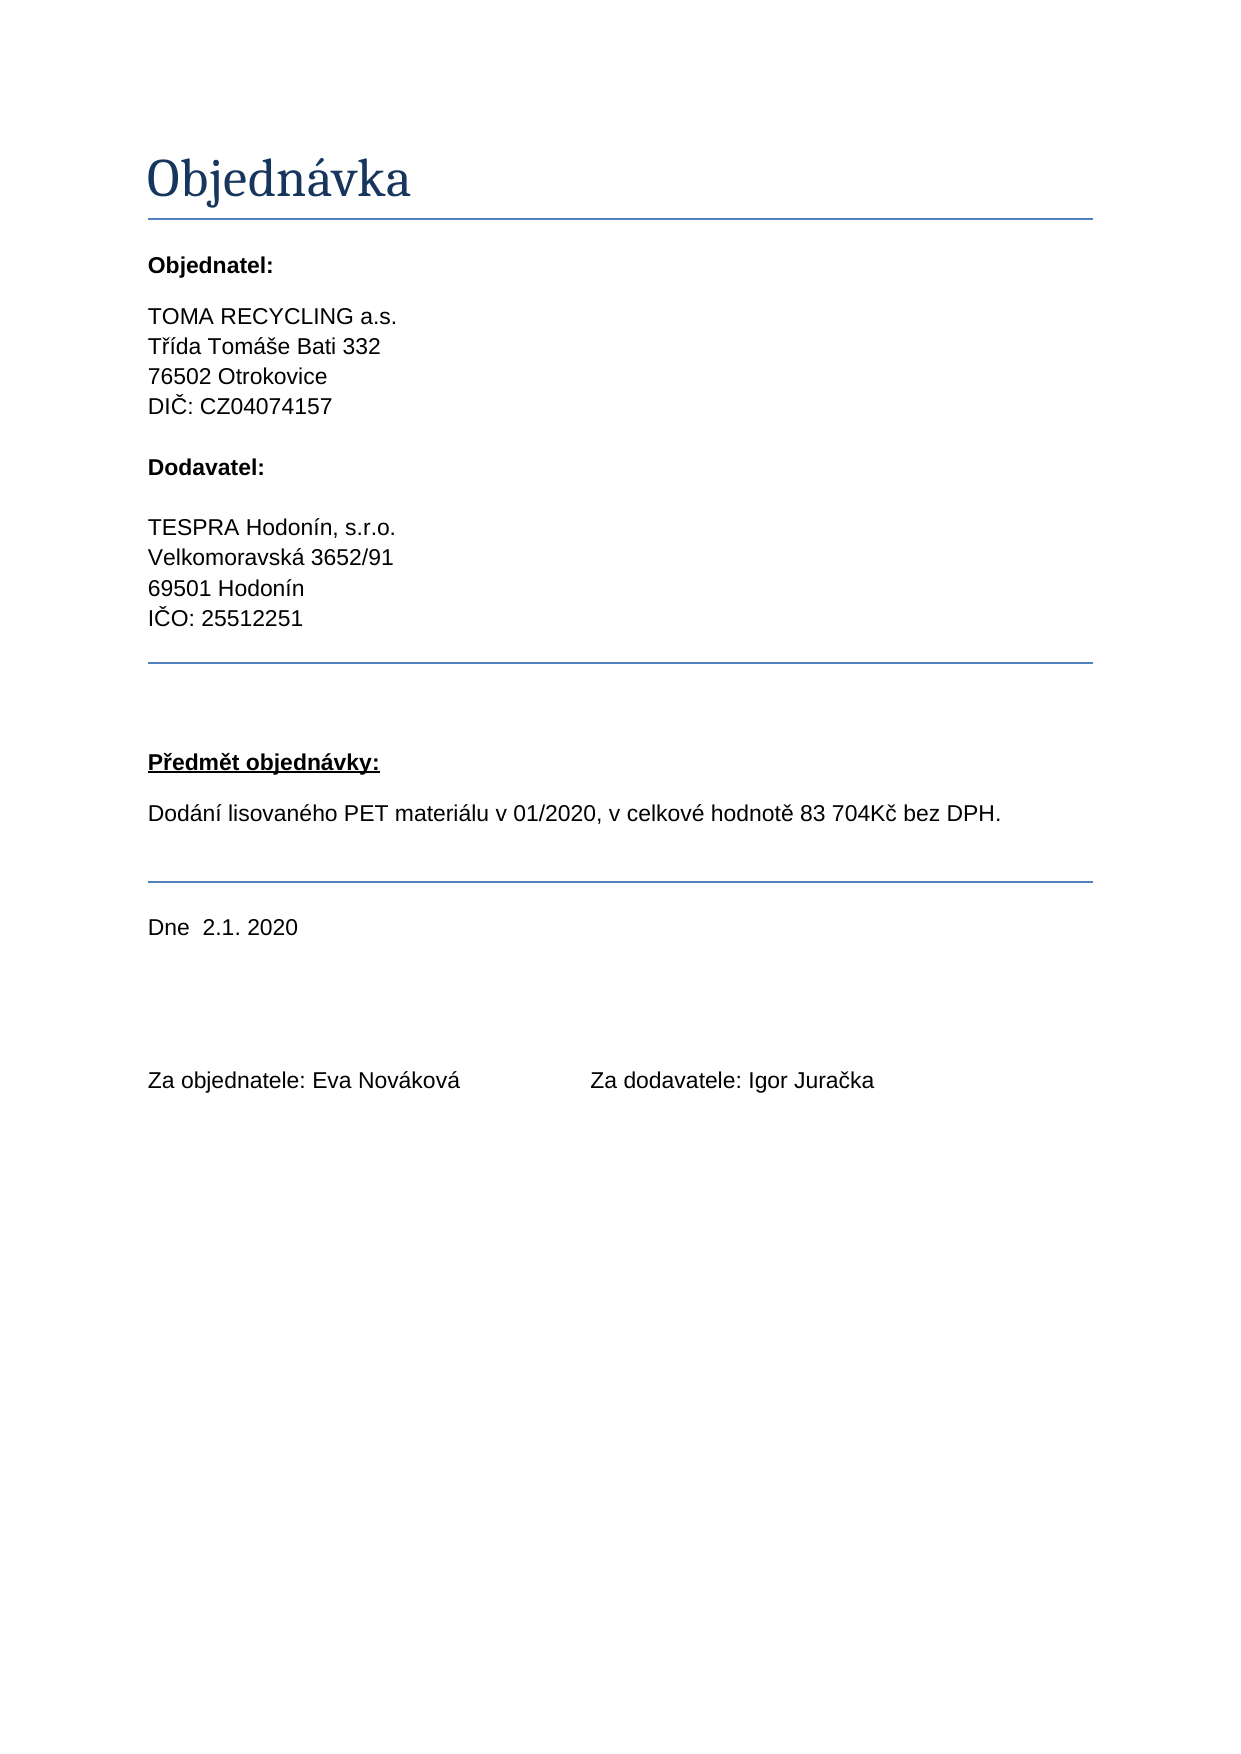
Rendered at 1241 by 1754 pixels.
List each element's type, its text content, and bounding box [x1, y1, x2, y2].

text Velkomoravská 3652/91 [148, 544, 1093, 571]
text 76502 Otrokovice [148, 363, 1093, 389]
text 69501 Hodonín [148, 574, 1093, 601]
text Předmět objednávky: [148, 749, 1093, 775]
text Dodání lisovaného PET materiálu v 01/2020, v celkové hodnotě 83 704Kč bez DPH. [148, 800, 1093, 826]
text Za objednatele: Eva Nováková Za dodavatele: Igor Juračka [148, 1067, 1093, 1093]
text DIČ: CZ04074157 [148, 393, 1093, 419]
text Třída Tomáše Bati 332 [148, 333, 1093, 359]
text TOMA RECYCLING a.s. [148, 303, 1093, 329]
text TESPRA Hodonín, s.r.o. [148, 514, 1093, 540]
text Dodavatel: [148, 454, 1093, 480]
text Dne 2.1. 2020 [148, 914, 1093, 940]
text IČO: 25512251 [148, 605, 1093, 631]
text Objednatel: [148, 252, 1093, 278]
title Objednávka [148, 148, 1093, 218]
